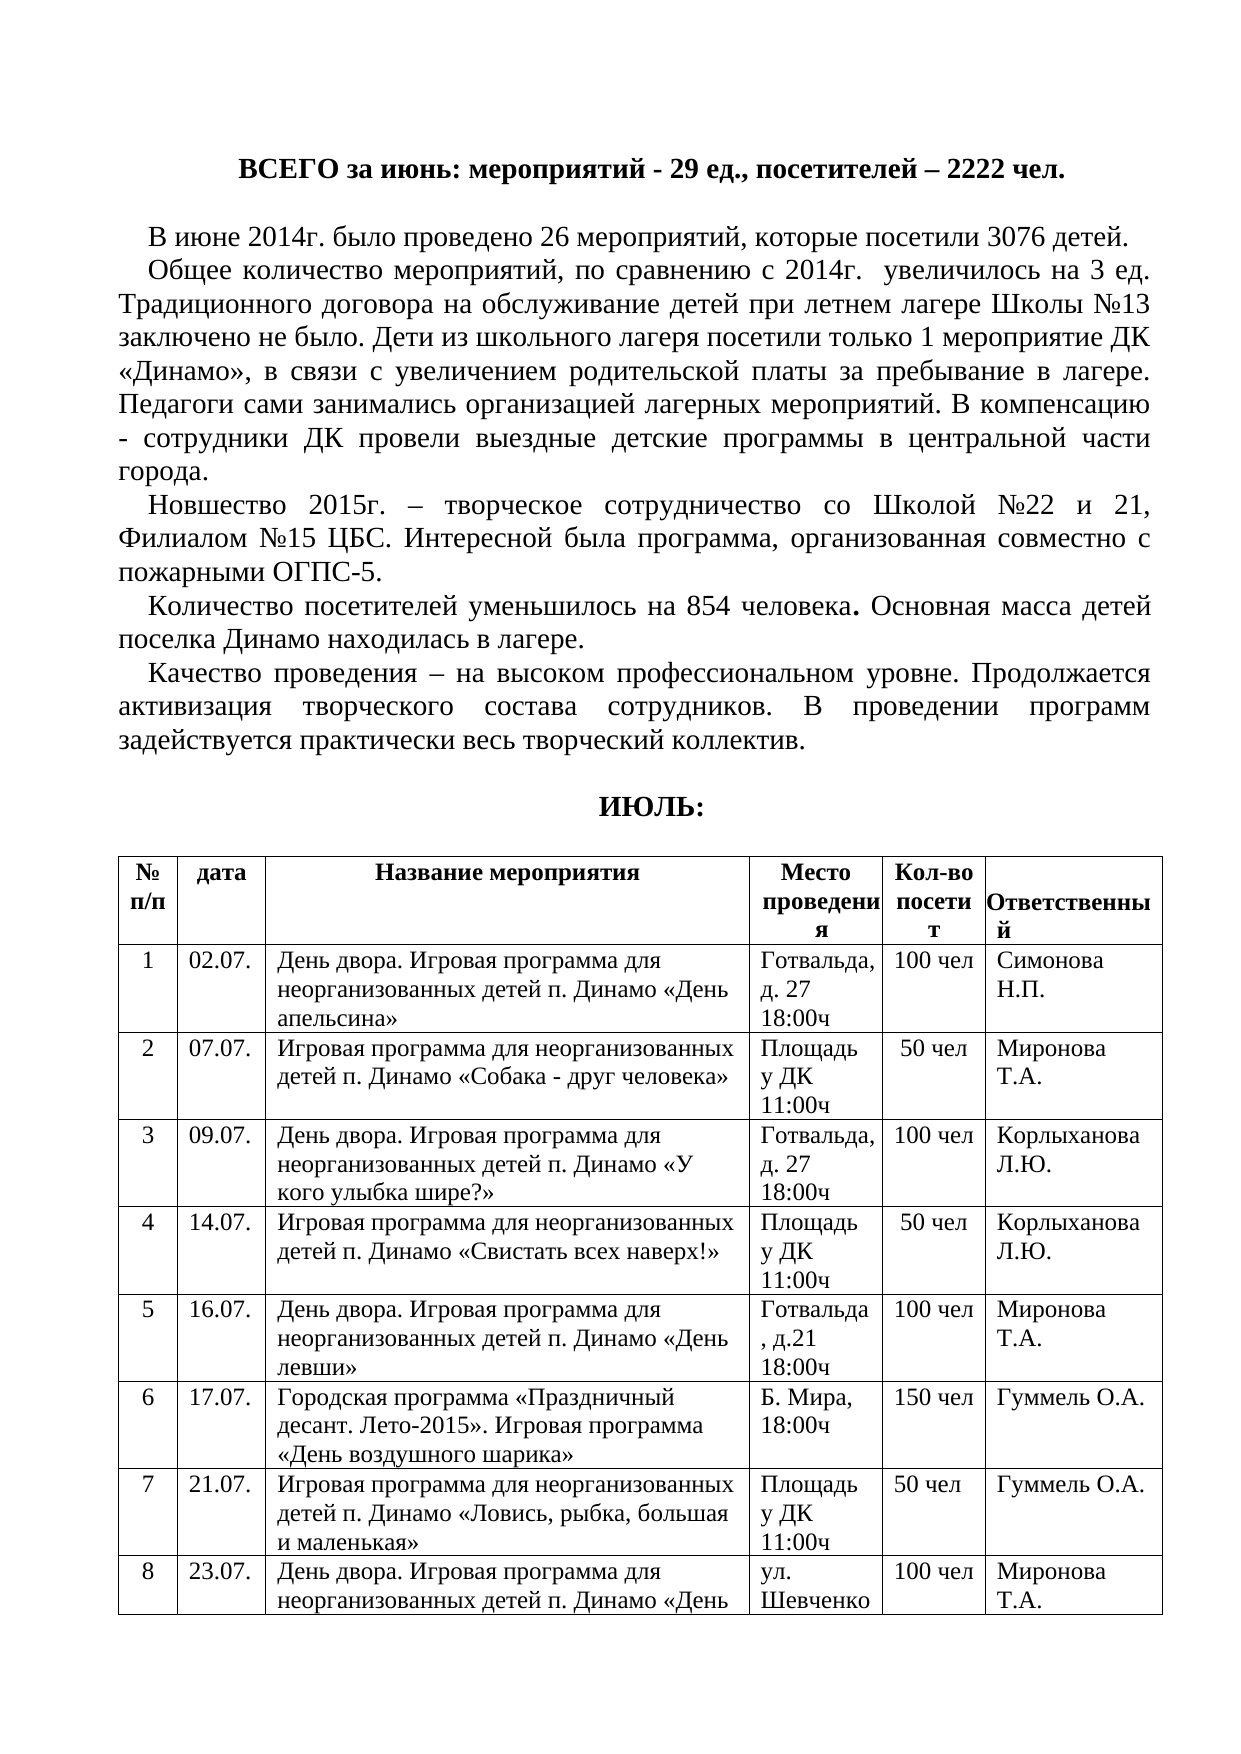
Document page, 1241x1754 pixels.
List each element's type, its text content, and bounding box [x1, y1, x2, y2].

table_cell Готвальда, д.21 18:00ч [750, 1295, 882, 1381]
table_cell 6 [119, 1382, 177, 1468]
table_cell 50 чел [883, 1207, 985, 1293]
table_cell Миронова Т.А. [986, 1556, 1162, 1614]
text Количество посетителей уменьшилось на 854 человека. Основная масса детей поселка Динамо находилась в лагере. [118, 588, 1152, 655]
table_cell Симонова Н.П. [986, 945, 1162, 1032]
text Качество проведения – на высоком профессиональном уровне. Продолжается активизация творческого состава сотрудников. В проведении программ задействуется практически весь творческий коллектив. [118, 655, 1152, 755]
table_header Название мероприятия [266, 857, 749, 944]
table_cell 8 [119, 1556, 177, 1614]
table_cell 50 чел [883, 1033, 985, 1119]
table_cell Ответственный [986, 886, 1162, 944]
table_header Кол-во посетит [883, 857, 985, 944]
table_cell 09.07. [178, 1120, 265, 1206]
table_cell 7 [119, 1469, 177, 1555]
table_header [986, 857, 1162, 886]
table_cell Площадь у ДК 11:00ч [750, 1033, 882, 1119]
table_cell День двора. Игровая программа для неорганизованных детей п. Динамо «День левши» [266, 1295, 749, 1381]
table_cell Корлыханова Л.Ю. [986, 1120, 1162, 1206]
table_header № п/п [119, 857, 177, 944]
table_cell Миронова Т.А. [986, 1033, 1162, 1119]
table_cell Игровая программа для неорганизованных детей п. Динамо «Свистать всех наверх!» [266, 1207, 749, 1293]
table_cell 100 чел [883, 1120, 985, 1206]
table_cell 3 [119, 1120, 177, 1206]
table_cell Готвальда, д. 27 18:00ч [750, 945, 882, 1032]
table_cell 02.07. [178, 945, 265, 1032]
table_cell 5 [119, 1295, 177, 1381]
table_cell 100 чел [883, 1556, 985, 1614]
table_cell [266, 1556, 749, 1614]
text ИЮЛЬ: [103, 789, 1200, 822]
text Новшество 2015г. – творческое сотрудничество со Школой №22 и 21, Филиалом №15 ЦБС. Интересной была программа, организованная совместно с пожарными ОГПС-5. [118, 487, 1152, 588]
table_cell 07.07. [178, 1033, 265, 1119]
table_cell 100 чел [883, 1295, 985, 1381]
table_cell 16.07. [178, 1295, 265, 1381]
table_cell 2 [119, 1033, 177, 1119]
table_header Место проведения [750, 857, 882, 944]
table_cell Площадь у ДК 11:00ч [750, 1469, 882, 1555]
table_cell Игровая программа для неорганизованных детей п. Динамо «Ловись, рыбка, большая и маленькая» [266, 1469, 749, 1555]
table_cell Городская программа «Праздничный десант. Лето-2015». Игровая программа «День воздушного шарика» [266, 1382, 749, 1468]
text Общее количество мероприятий, по сравнению с 2014г. увеличилось на 3 ед. Традиционного договора на обслуживание детей при летнем лагере Школы №13 заключено не было. Дети из школьного лагеря посетили только 1 мероприятие ДК «Динамо», в связи с увеличением родительской платы за пребывание в лагере. Педагоги сами занимались организацией лагерных мероприятий. В компенсацию - сотрудники ДК провели выездные детские программы в центральной части города. [118, 252, 1152, 487]
table_cell ул. Шевченко 18:00ч [750, 1556, 882, 1614]
table_cell 21.07. [178, 1469, 265, 1555]
table_cell День двора. Игровая программа для неорганизованных детей п. Динамо «День апельсина» [266, 945, 749, 1032]
table_cell 23.07. [178, 1556, 265, 1614]
table_cell Площадь у ДК 11:00ч [750, 1207, 882, 1293]
table_cell 50 чел [883, 1469, 985, 1555]
table_cell 17.07. [178, 1382, 265, 1468]
table_cell День двора. Игровая программа для неорганизованных детей п. Динамо «У кого улыбка шире?» [266, 1120, 749, 1206]
text ВСЕГО за июнь: мероприятий - 29 ед., посетителей – 2222 чел. [103, 152, 1200, 185]
table_cell 100 чел [883, 945, 985, 1032]
table_cell Гуммель О.А. [986, 1469, 1162, 1555]
table_cell 150 чел [883, 1382, 985, 1468]
table_cell Б. Мира, 18:00ч [750, 1382, 882, 1468]
table_cell 1 [119, 945, 177, 1032]
text В июне 2014г. было проведено 26 мероприятий, которые посетили 3076 детей. [118, 219, 1152, 252]
table_cell Гуммель О.А. [986, 1382, 1162, 1468]
table_cell Готвальда, д. 27 18:00ч [750, 1120, 882, 1206]
table_cell 4 [119, 1207, 177, 1293]
table_cell Миронова Т.А. [986, 1295, 1162, 1381]
table_header дата [178, 857, 265, 944]
table_cell Игровая программа для неорганизованных детей п. Динамо «Собака - друг человека» [266, 1033, 749, 1119]
table_cell Корлыханова Л.Ю. [986, 1207, 1162, 1293]
table_cell 14.07. [178, 1207, 265, 1293]
